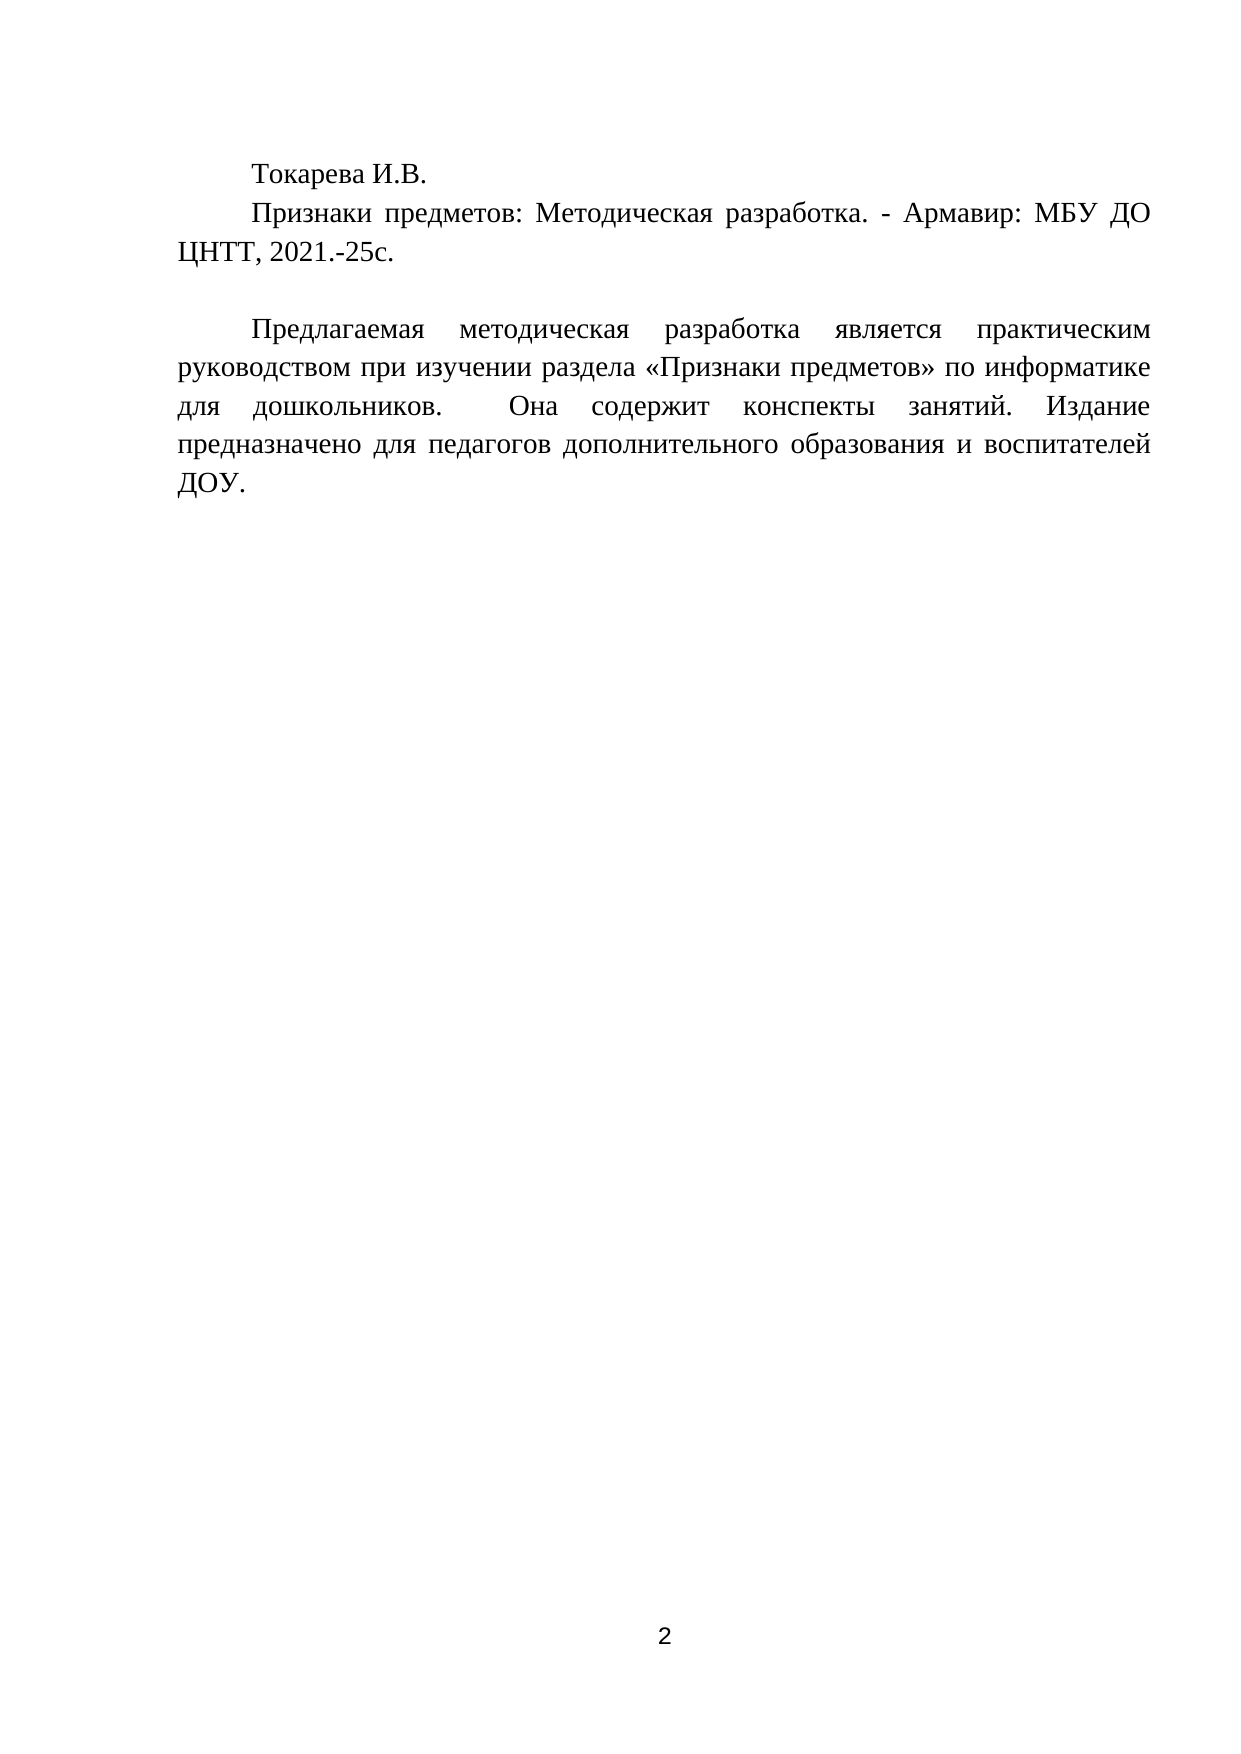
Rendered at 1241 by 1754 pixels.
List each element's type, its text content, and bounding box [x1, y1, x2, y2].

text Предлагаемая методическая разработка является практическим руководством при изучении раздела «Признаки предметов» по информатике для дошкольников. Она содержит конспекты занятий. Издание предназначено для педагогов дополнительного образования и воспитателей ДОУ. [177, 311, 1152, 498]
text Токарева И.В. [177, 157, 1152, 190]
text Признаки предметов: Методическая разработка. - Армавир: МБУ ДО ЦНТТ, 2021.-25с. [177, 195, 1152, 267]
